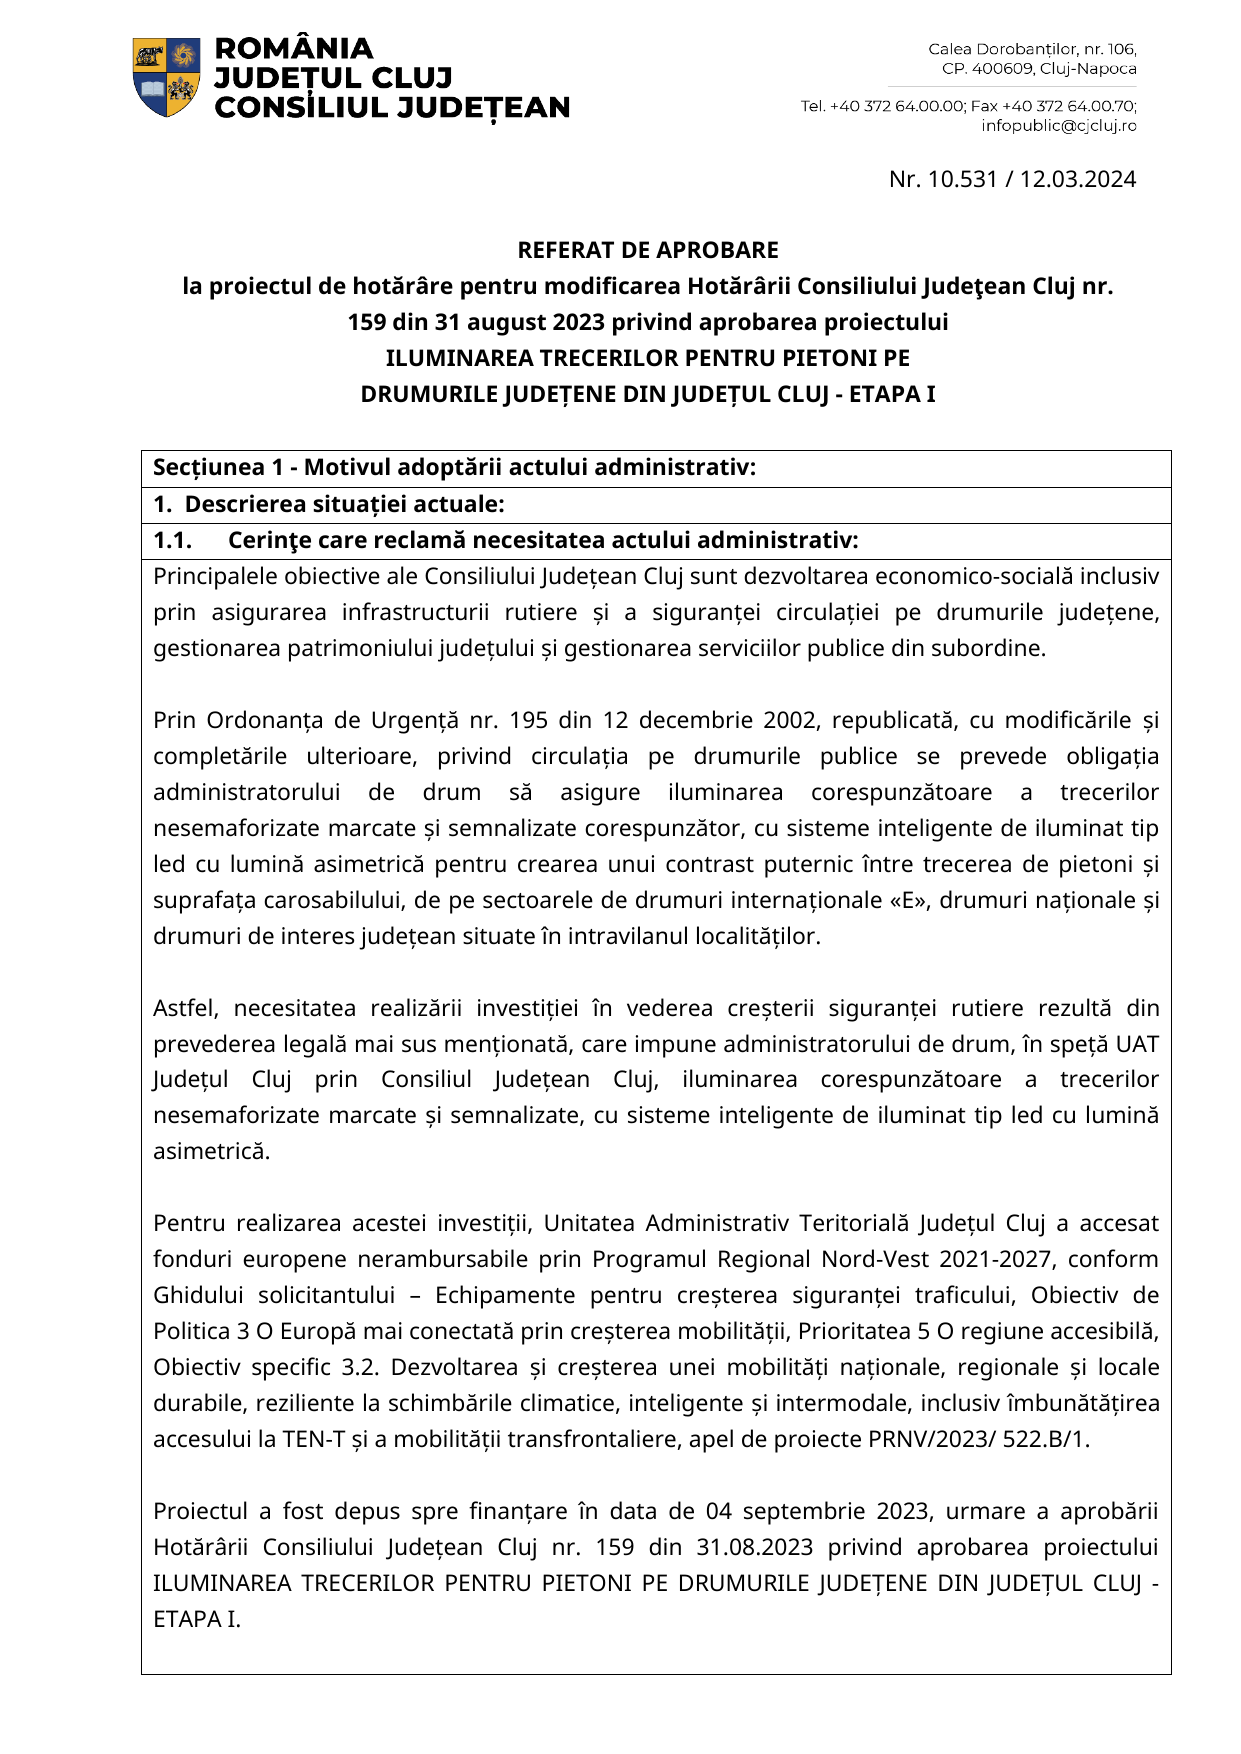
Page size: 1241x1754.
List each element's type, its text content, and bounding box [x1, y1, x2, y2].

picture [132, 32, 570, 125]
table_header Secțiunea 1 - Motivul adoptării actului administrativ: [142, 451, 1171, 487]
table_cell Cerinţe care reclamă necesitatea actului administrativ: [142, 524, 1171, 559]
text la proiectul de hotărâre pentru modificarea Hotărârii Consiliului Judeţean Cluj nr. 159 din 31 august 2023 privind aprobarea proiectului [159, 270, 1137, 337]
text DRUMURILE JUDEȚENE DIN JUDEȚUL CLUJ - ETAPA I [159, 378, 1137, 409]
text REFERAT DE APROBARE [159, 234, 1137, 266]
table_cell 1. Descrierea situației actuale: [142, 488, 1171, 523]
text Nr. 10.531 / 12.03.2024 [159, 162, 1137, 194]
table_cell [142, 560, 1171, 1673]
text ILUMINAREA TRECERILOR PENTRU PIETONI PE [159, 342, 1137, 373]
picture [800, 40, 1137, 135]
